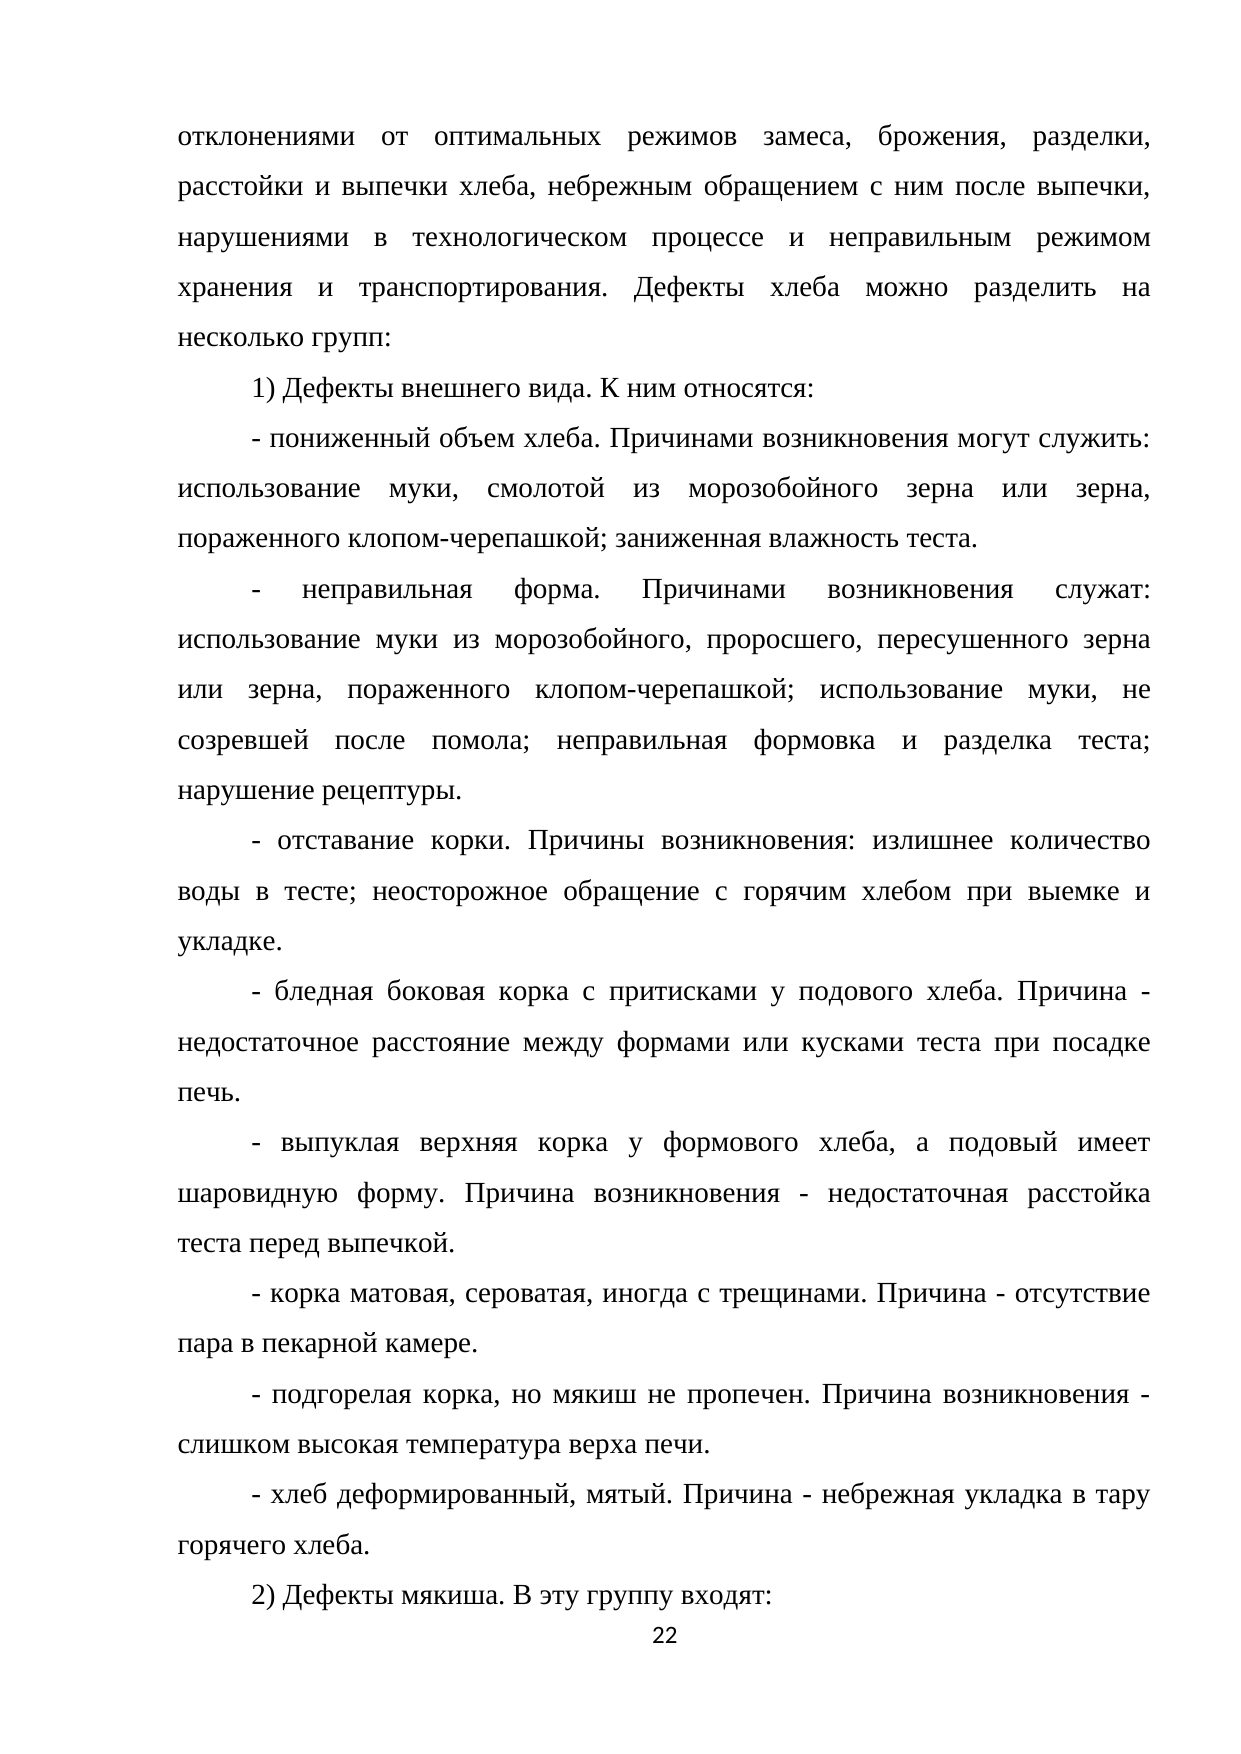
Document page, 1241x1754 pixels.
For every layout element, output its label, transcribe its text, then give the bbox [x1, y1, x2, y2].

text - корка матовая, сероватая, иногда с трещинами. Причина - отсутствие пара в пекарной камере. [177, 1275, 1152, 1359]
text 2) Дефекты мякиша. В эту группу входят: [177, 1577, 1152, 1611]
text - неправильная форма. Причинами возникновения служат: использование муки из морозобойного, проросшего, пересушенного зерна или зерна, пораженного клопом-черепашкой; использование муки, не созревшей после помола; неправильная формовка и разделка теста; нарушение рецептуры. [177, 571, 1152, 806]
text - бледная боковая корка с притисками у подового хлеба. Причина -недостаточное расстояние между формами или кусками теста при посадке печь. [177, 973, 1152, 1108]
text - хлеб деформированный, мятый. Причина - небрежная укладка в тару горячего хлеба. [177, 1477, 1152, 1560]
text 1) Дефекты внешнего вида. К ним относятся: [177, 370, 1152, 403]
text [177, 118, 1152, 353]
text - выпуклая верхняя корка у формового хлеба, а подовый имеет шаровидную форму. Причина возникновения - недостаточная расстойка теста перед выпечкой. [177, 1124, 1152, 1258]
text - подгорелая корка, но мякиш не пропечен. Причина возникновения - слишком высокая температура верха печи. [177, 1376, 1152, 1460]
text - пониженный объем хлеба. Причинами возникновения могут служить: использование муки, смолотой из морозобойного зерна или зерна, пораженного клопом-черепашкой; заниженная влажность теста. [177, 420, 1152, 554]
text - отставание корки. Причины возникновения: излишнее количество воды в тесте; неосторожное обращение с горячим хлебом при выемке и укладке. [177, 822, 1152, 957]
